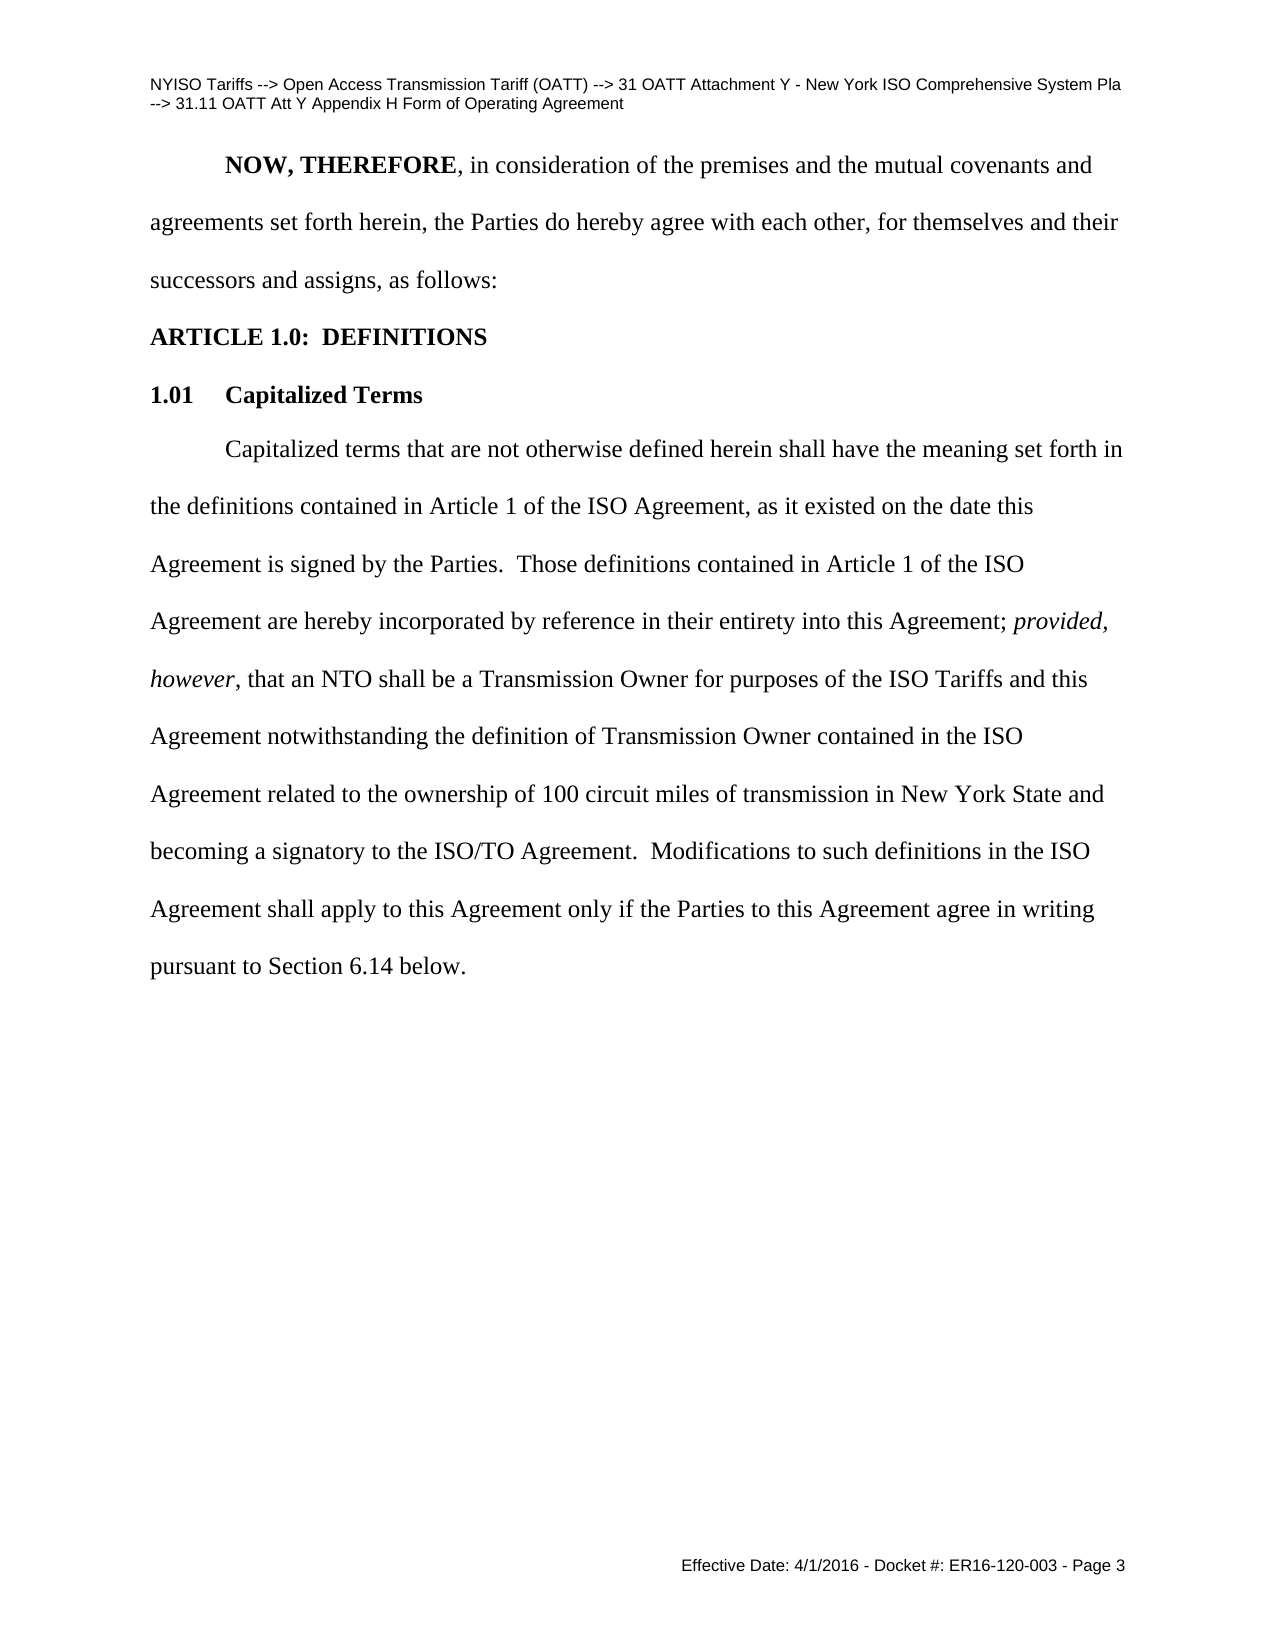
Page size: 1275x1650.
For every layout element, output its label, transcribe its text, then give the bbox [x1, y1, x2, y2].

text Capitalized terms that are not otherwise defined herein shall have the meaning set forth in the definitions contained in Article 1 of the ISO Agreement, as it existed on the date this Agreement is signed by the Parties. Those definitions contained in Article 1 of the ISO Agreement are hereby incorporated by reference in their entirety into this Agreement; provided, however, that an NTO shall be a Transmission Owner for purposes of the ISO Tariffs and this Agreement notwithstanding the definition of Transmission Owner contained in the ISO Agreement related to the ownership of 100 circuit miles of transmission in New York State and becoming a signatory to the ISO/TO Agreement. Modifications to such definitions in the ISO Agreement shall apply to this Agreement only if the Parties to this Agreement agree in writing pursuant to Section 6.14 below. [150, 434, 1125, 980]
text 1.01 Capitalized Terms [150, 380, 1125, 409]
text NOW, THEREFORE, in consideration of the premises and the mutual covenants and agreements set forth herein, the Parties do hereby agree with each other, for themselves and their successors and assigns, as follows: [150, 150, 1125, 294]
text ARTICLE 1.0: DEFINITIONS [150, 322, 1125, 351]
